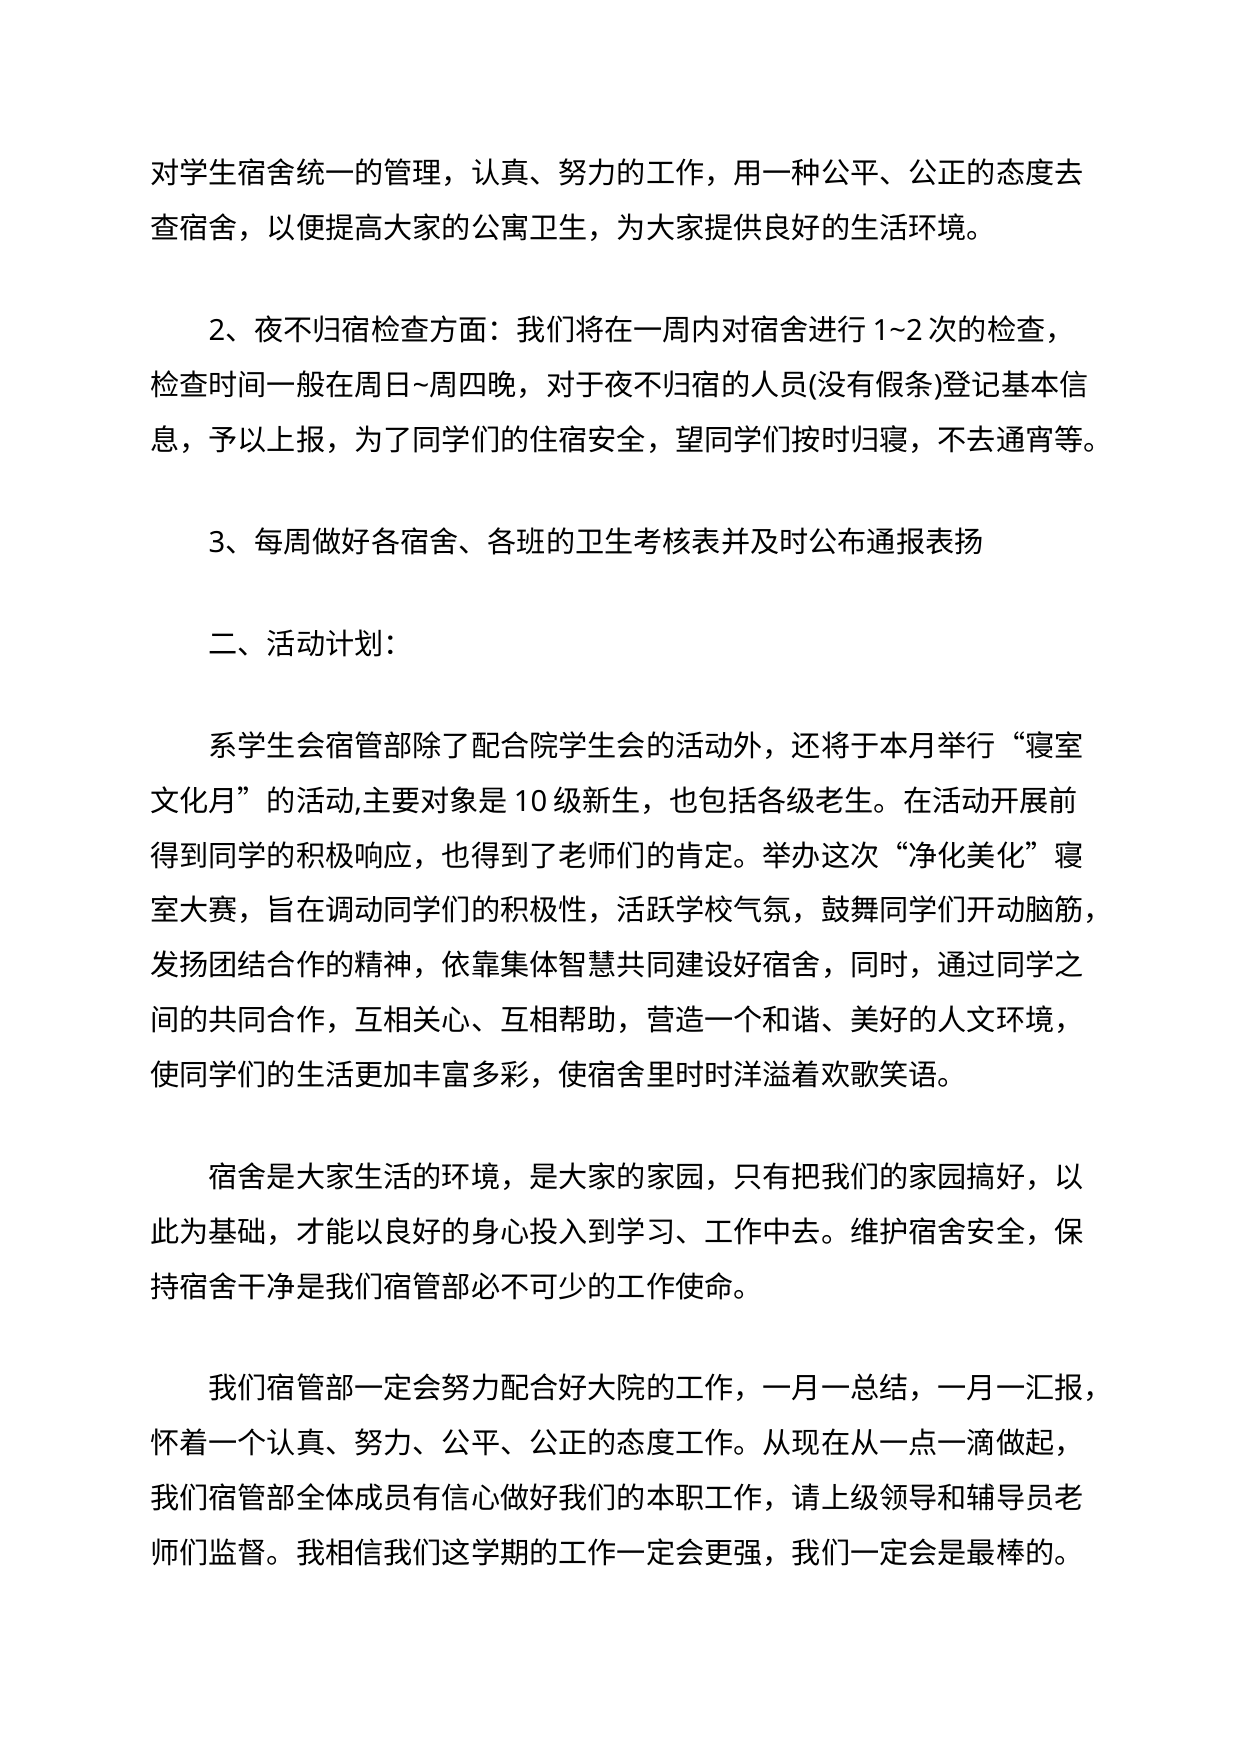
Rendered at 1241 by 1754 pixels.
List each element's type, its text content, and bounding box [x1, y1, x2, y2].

text 系学生会宿管部除了配合院学生会的活动外，还将于本月举行“寝室文化月”的活动,主要对象是10级新生，也包括各级老生。在活动开展前得到同学的积极响应，也得到了老师们的肯定。举办这次“净化美化”寝室大赛，旨在调动同学们的积极性，活跃学校气氛，鼓舞同学们开动脑筋，发扬团结合作的精神，依靠集体智慧共同建设好宿舍，同时，通过同学之间的共同合作，互相关心、互相帮助，营造一个和谐、美好的人文环境，使同学们的生活更加丰富多彩，使宿舍里时时洋溢着欢歌笑语。 [150, 722, 1090, 1094]
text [150, 150, 1090, 247]
text 宿舍是大家生活的环境，是大家的家园，只有把我们的家园搞好，以此为基础，才能以良好的身心投入到学习、工作中去。维护宿舍安全，保持宿舍干净是我们宿管部必不可少的工作使命。 [150, 1153, 1090, 1306]
text 2、夜不归宿检查方面：我们将在一周内对宿舍进行1~2次的检查，检查时间一般在周日~周四晚，对于夜不归宿的人员(没有假条)登记基本信息，予以上报，为了同学们的住宿安全，望同学们按时归寝，不去通宵等。 [150, 307, 1090, 459]
text 我们宿管部一定会努力配合好大院的工作，一月一总结，一月一汇报，怀着一个认真、努力、公平、公正的态度工作。从现在从一点一滴做起，我们宿管部全体成员有信心做好我们的本职工作，请上级领导和辅导员老师们监督。我相信我们这学期的工作一定会更强，我们一定会是最棒的。 [150, 1365, 1090, 1572]
text 二、活动计划： [150, 620, 1090, 663]
text 3、每周做好各宿舍、各班的卫生考核表并及时公布通报表扬 [150, 518, 1090, 561]
